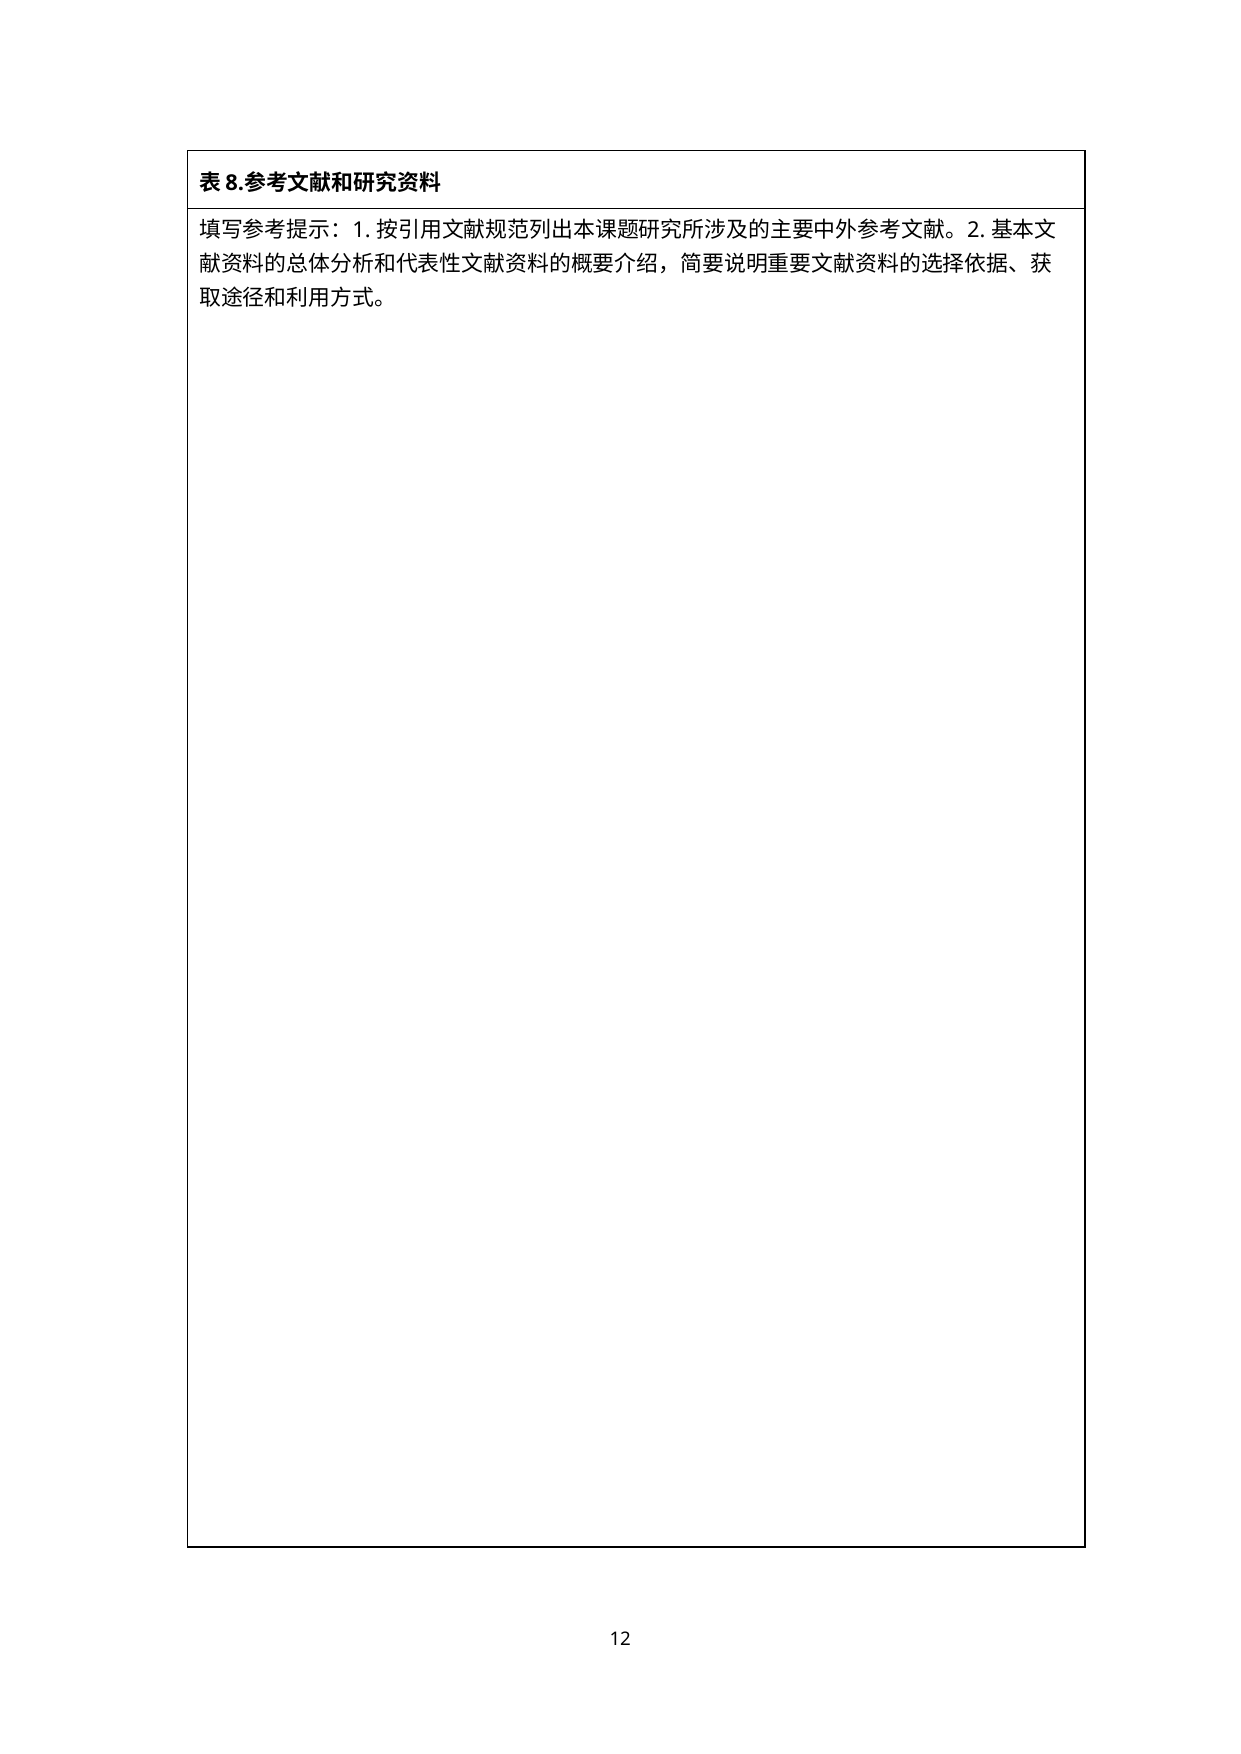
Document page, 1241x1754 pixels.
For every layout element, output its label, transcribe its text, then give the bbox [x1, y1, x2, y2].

table_header 表8.参考文献和研究资料 [188, 151, 1084, 208]
table_cell 填写参考提示：1. 按引用文献规范列出本课题研究所涉及的主要中外参考文献。2. 基本文献资料的总体分析和代表性文献资料的概要介绍，简要说明重要文献资料的选择依据、获取途径和利用方式。 [188, 209, 1084, 1546]
